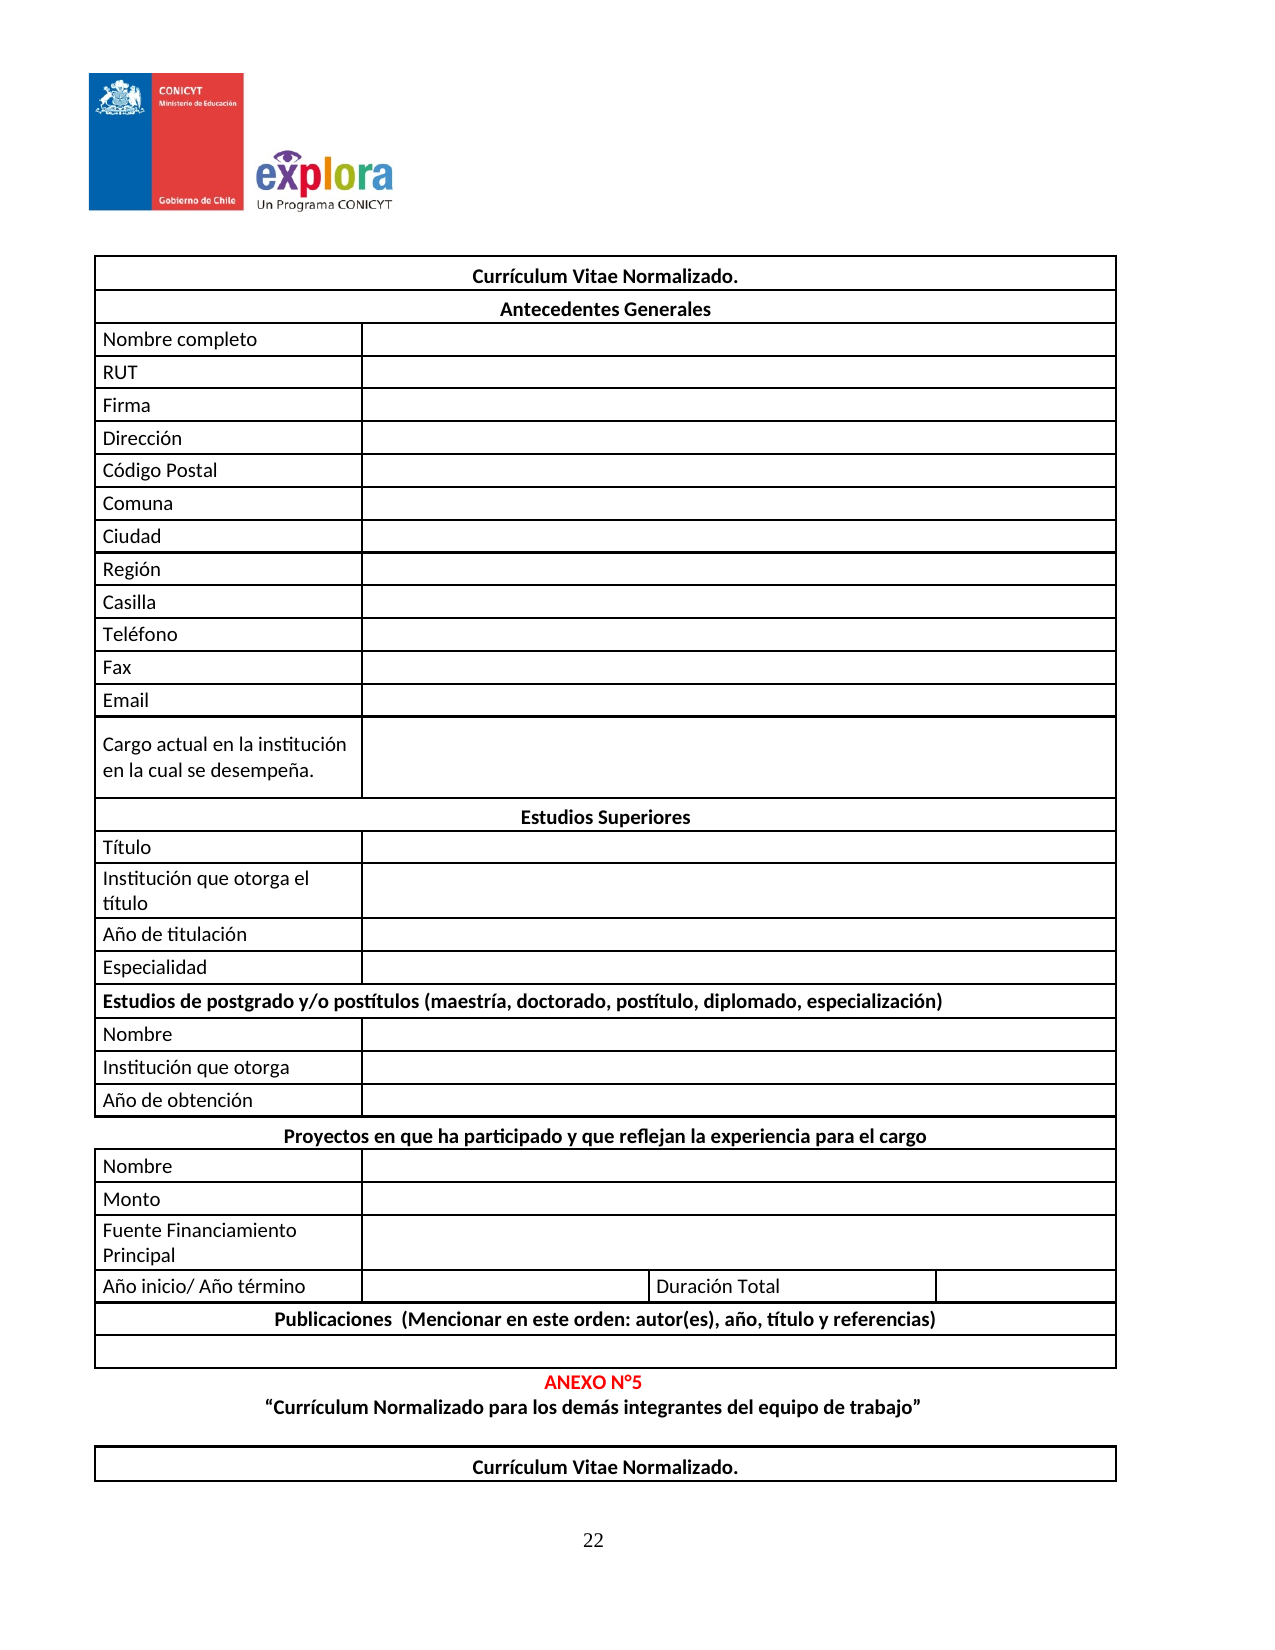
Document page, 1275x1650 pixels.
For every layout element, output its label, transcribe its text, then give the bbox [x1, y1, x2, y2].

table_cell [937, 1271, 1115, 1301]
table_cell [363, 455, 1115, 486]
text “Currículum Normalizado para los demás integrantes del equipo de trabajo” [89, 1394, 1098, 1420]
table_cell [363, 488, 1115, 518]
table_cell [363, 832, 1115, 862]
table_cell [363, 919, 1115, 950]
table_cell Año inicio/ Año término [96, 1271, 361, 1301]
table_cell Proyectos en que ha participado y que reflejan la experiencia para el cargo [95, 1118, 1115, 1148]
table_cell Email [96, 685, 361, 715]
table_cell Año de obtención [96, 1085, 361, 1115]
table_cell Estudios de postgrado y/o postítulos (maestría, doctorado, postítulo, diplomado, especialización) [96, 985, 1115, 1017]
table_cell [363, 586, 1115, 617]
table_cell Teléfono [96, 619, 361, 650]
table_cell Fuente Financiamiento Principal [96, 1216, 361, 1268]
table_cell Título [96, 832, 361, 862]
table_cell [363, 1052, 1115, 1083]
table_cell [363, 1183, 1115, 1214]
table_cell [363, 1019, 1115, 1050]
table_cell [363, 718, 1115, 797]
table_cell Dirección [96, 422, 361, 453]
table_cell Nombre [96, 1019, 361, 1050]
table_cell [363, 1271, 648, 1301]
table_cell Institución que otorga el título [96, 864, 361, 917]
table_cell [363, 521, 1115, 551]
table_cell [363, 952, 1115, 983]
table_cell Comuna [96, 488, 361, 518]
table_cell [363, 422, 1115, 453]
table_cell Región [96, 554, 361, 584]
table_header Currículum Vitae Normalizado. [96, 257, 1115, 289]
table_cell Institución que otorga [96, 1052, 361, 1083]
table_cell [363, 864, 1115, 917]
table_cell Antecedentes Generales [96, 291, 1115, 322]
table_cell [363, 554, 1115, 584]
table_cell Nombre completo [96, 324, 361, 354]
table_cell Estudios Superiores [96, 799, 1115, 829]
table_cell Monto [96, 1183, 361, 1214]
table_cell Nombre [96, 1150, 361, 1181]
table_cell Fax [96, 652, 361, 683]
table_cell Código Postal [96, 455, 361, 486]
table_cell [363, 357, 1115, 387]
table_cell [363, 1085, 1115, 1115]
picture [88, 73, 452, 229]
table_cell Especialidad [96, 952, 361, 983]
table_cell [363, 389, 1115, 420]
table_cell Cargo actual en la institución en la cual se desempeña. [96, 718, 361, 797]
table_cell [363, 652, 1115, 683]
table_cell Firma [96, 389, 361, 420]
table_cell Publicaciones (Mencionar en este orden: autor(es), año, título y referencias) [96, 1304, 1115, 1334]
table_cell [363, 1216, 1115, 1268]
table_cell RUT [96, 357, 361, 387]
table_cell [96, 1336, 1115, 1367]
table_cell [363, 685, 1115, 715]
text ANEXO N°5 [89, 1369, 1098, 1394]
table_cell Casilla [96, 586, 361, 617]
table_cell [363, 1150, 1115, 1181]
table_cell [363, 619, 1115, 650]
table_cell Ciudad [96, 521, 361, 551]
table_cell [363, 324, 1115, 354]
table_cell Duración Total [650, 1271, 935, 1301]
table_cell Año de titulación [96, 919, 361, 950]
table_header Currículum Vitae Normalizado. [96, 1448, 1115, 1480]
